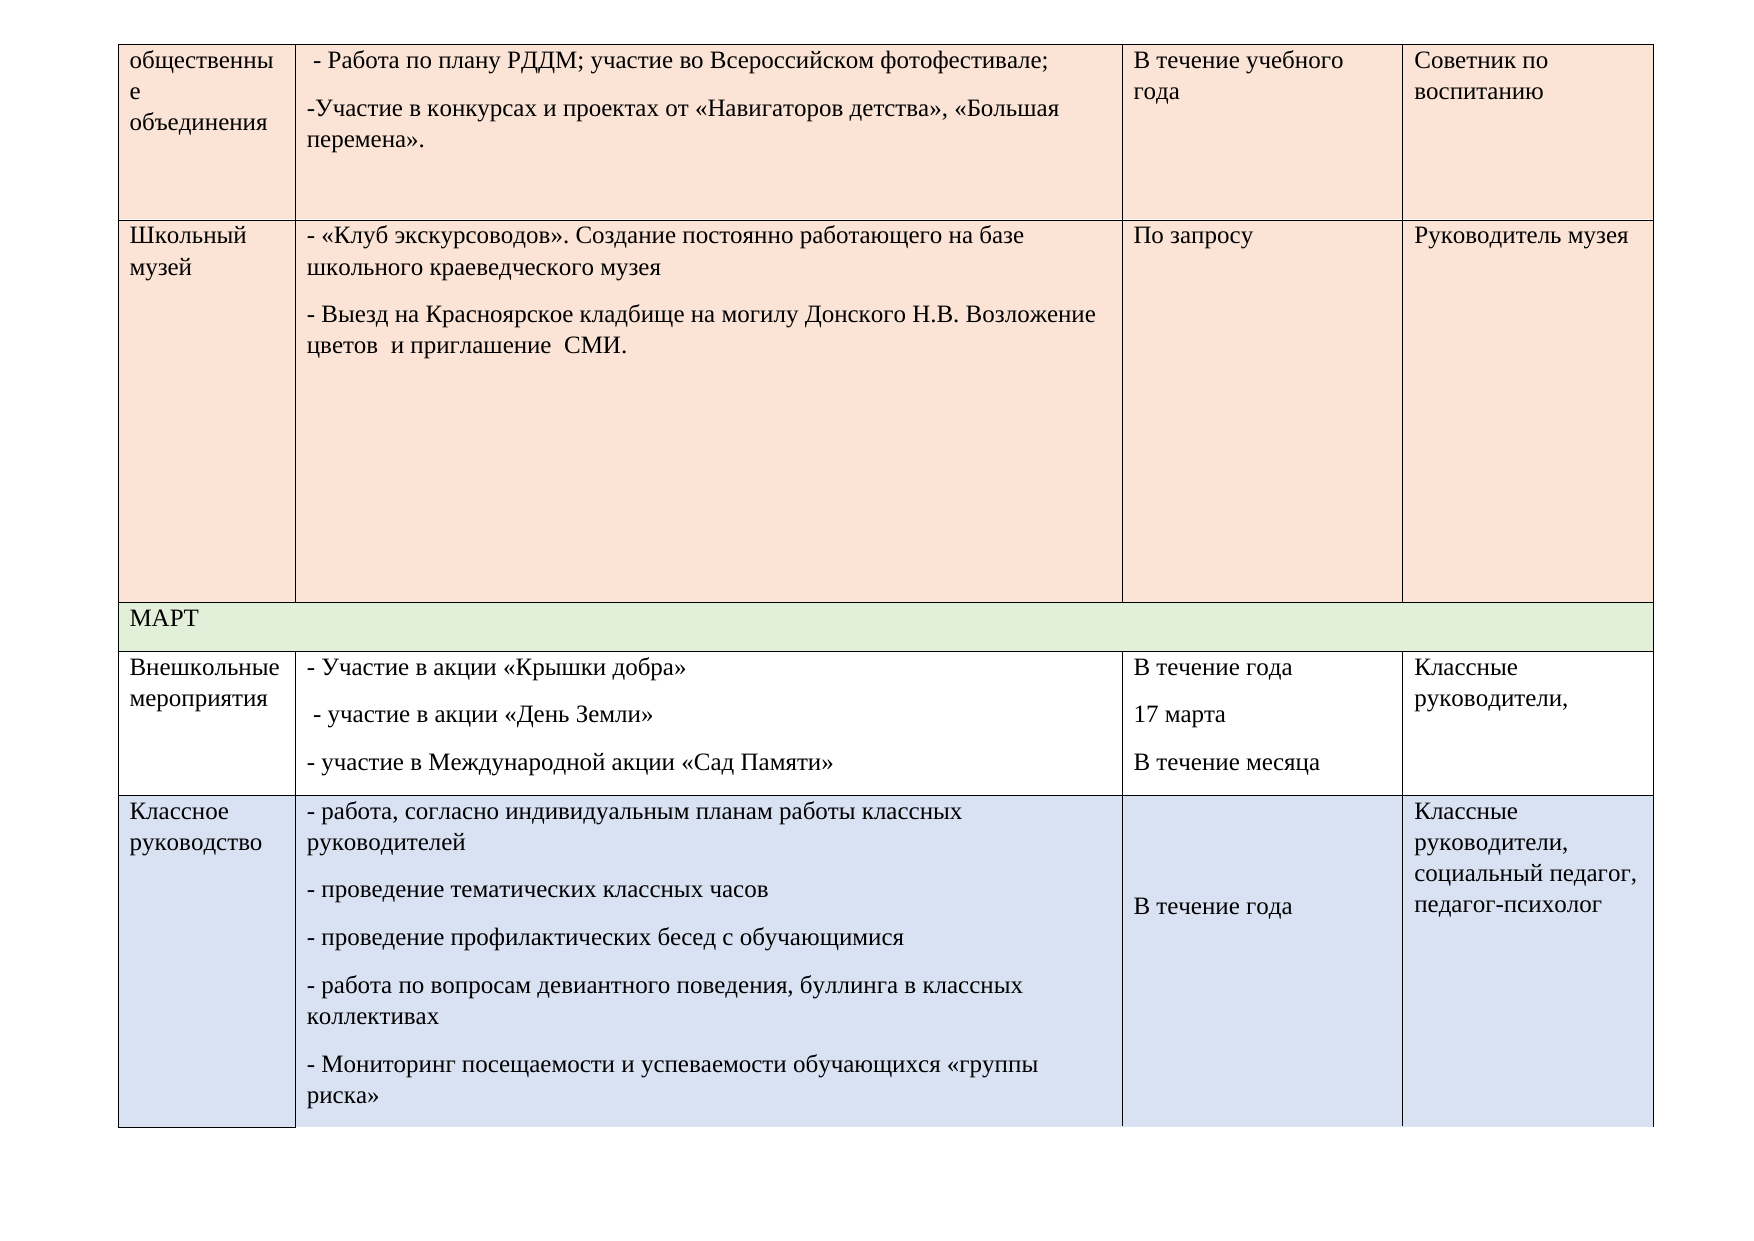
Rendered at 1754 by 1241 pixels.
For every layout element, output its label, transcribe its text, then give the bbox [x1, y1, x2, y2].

table_cell В течение года [1122, 796, 1403, 1127]
table_cell МАРТ [119, 603, 1653, 651]
table_cell По запросу [1123, 221, 1402, 602]
table_cell В течение года 17 марта В течение месяца [1123, 652, 1402, 795]
table_cell Классные руководители, [1403, 652, 1653, 795]
table_cell Внешкольные мероприятия [119, 652, 295, 795]
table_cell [296, 45, 1122, 219]
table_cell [296, 796, 1122, 1127]
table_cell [1403, 45, 1653, 219]
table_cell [119, 45, 295, 219]
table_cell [1123, 45, 1402, 219]
table_cell Руководитель музея [1403, 221, 1653, 602]
table_cell Школьный музей [119, 221, 295, 602]
table_cell - Участие в акции «Крышки добра» - участие в акции «День Земли» - участие в Международной акции «Сад Памяти» [296, 652, 1122, 795]
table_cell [119, 796, 295, 1127]
table_cell - «Клуб экскурсоводов». Создание постоянно работающего на базе школьного краеведческого музея - Выезд на Красноярское кладбище на могилу Донского Н.В. Возложение цветов и приглашение СМИ. [296, 221, 1122, 602]
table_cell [1403, 796, 1653, 1127]
